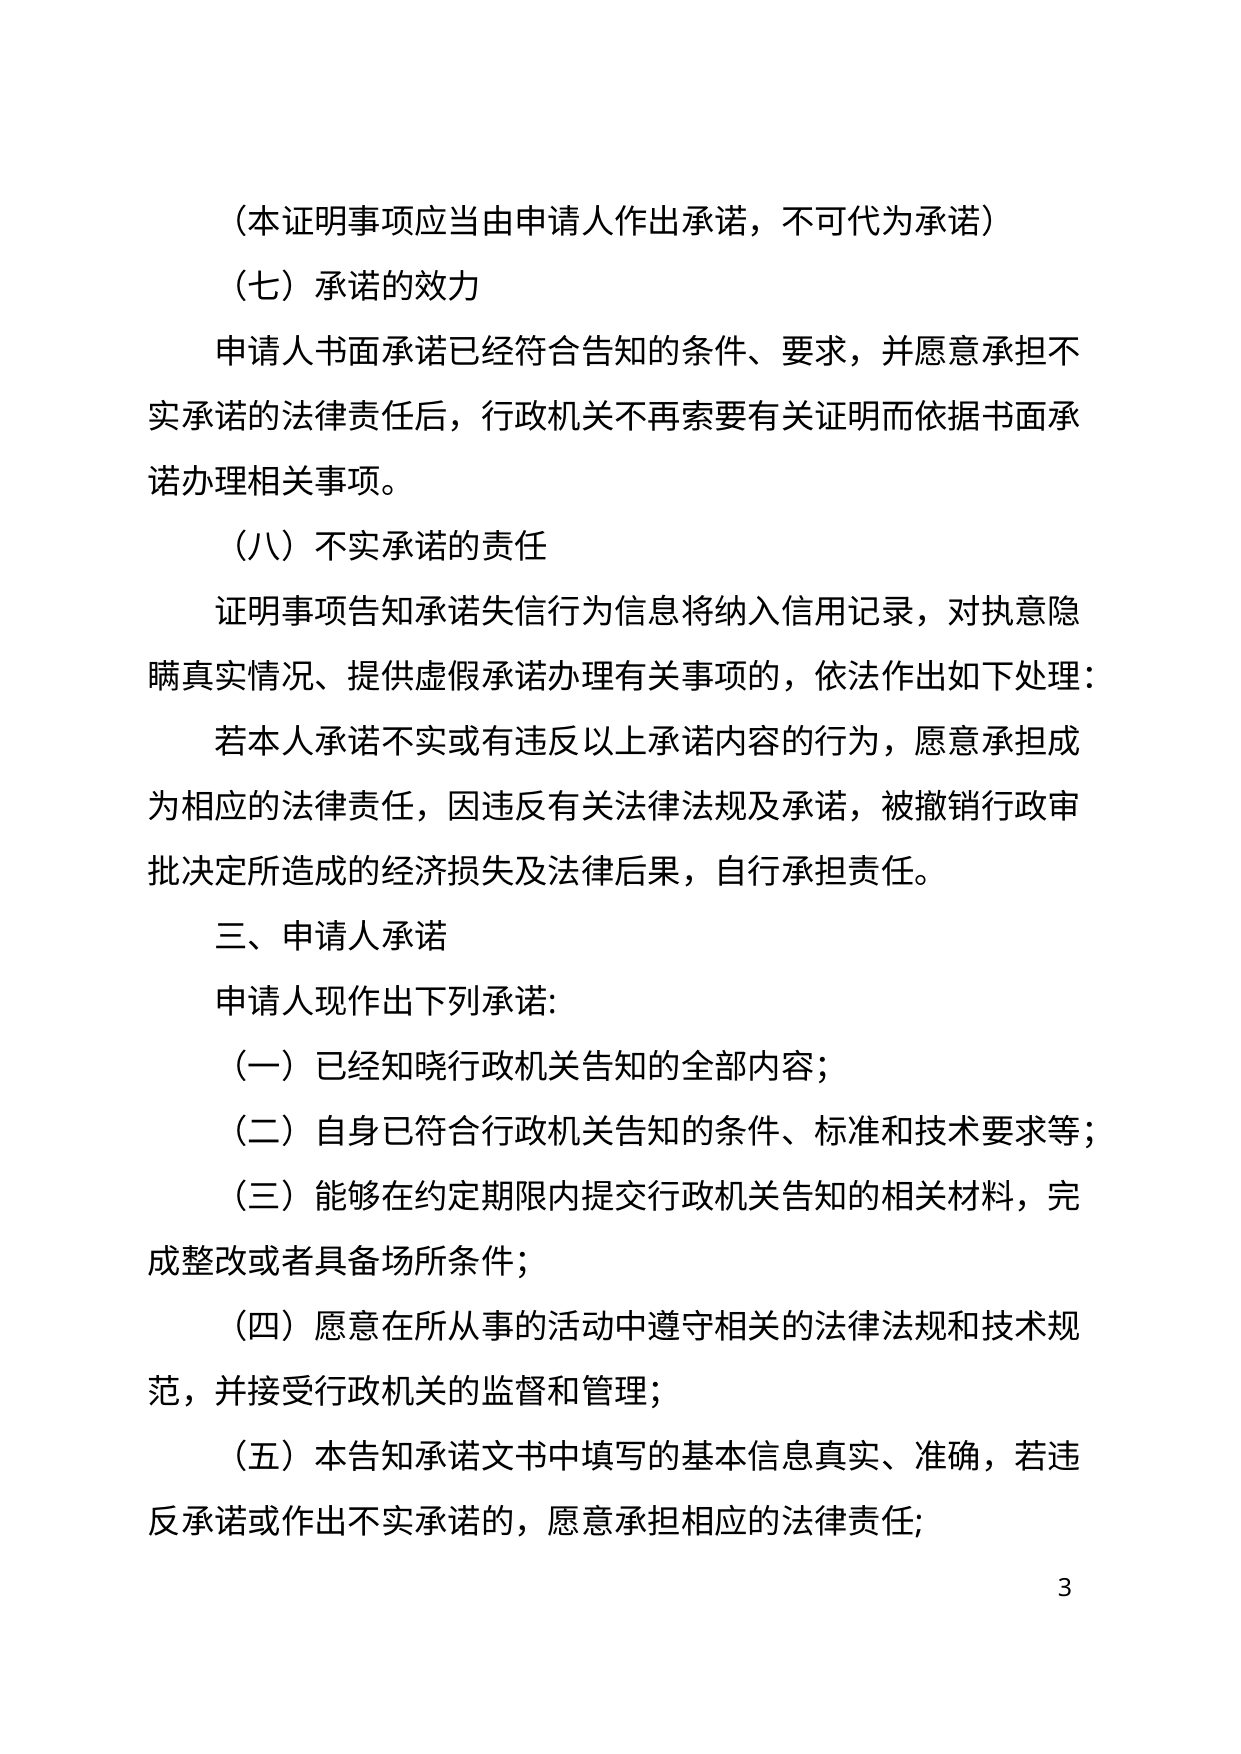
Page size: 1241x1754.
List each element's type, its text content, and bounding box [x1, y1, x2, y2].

text 申请人现作出下列承诺: [148, 966, 1093, 1031]
text 申请人书面承诺已经符合告知的条件、要求，并愿意承担不实承诺的法律责任后，行政机关不再索要有关证明而依据书面承诺办理相关事项。 [148, 316, 1093, 511]
text （三）能够在约定期限内提交行政机关告知的相关材料，完成整改或者具备场所条件； [148, 1161, 1093, 1291]
text （七）承诺的效力 [148, 251, 1093, 316]
text （四）愿意在所从事的活动中遵守相关的法律法规和技术规范，并接受行政机关的监督和管理； [148, 1291, 1093, 1421]
text （一）已经知晓行政机关告知的全部内容； [148, 1031, 1093, 1096]
text 若本人承诺不实或有违反以上承诺内容的行为，愿意承担成为相应的法律责任，因违反有关法律法规及承诺，被撤销行政审批决定所造成的经济损失及法律后果，自行承担责任。 [148, 706, 1093, 901]
text （二）自身已符合行政机关告知的条件、标准和技术要求等； [148, 1096, 1093, 1161]
text （五）本告知承诺文书中填写的基本信息真实、准确，若违反承诺或作出不实承诺的，愿意承担相应的法律责任; [148, 1421, 1093, 1551]
text （本证明事项应当由申请人作出承诺，不可代为承诺） [148, 186, 1093, 251]
text 证明事项告知承诺失信行为信息将纳入信用记录，对执意隐瞒真实情况、提供虚假承诺办理有关事项的，依法作出如下处理： [148, 576, 1093, 706]
text （八）不实承诺的责任 [148, 511, 1093, 576]
text 三、申请人承诺 [148, 901, 1093, 966]
